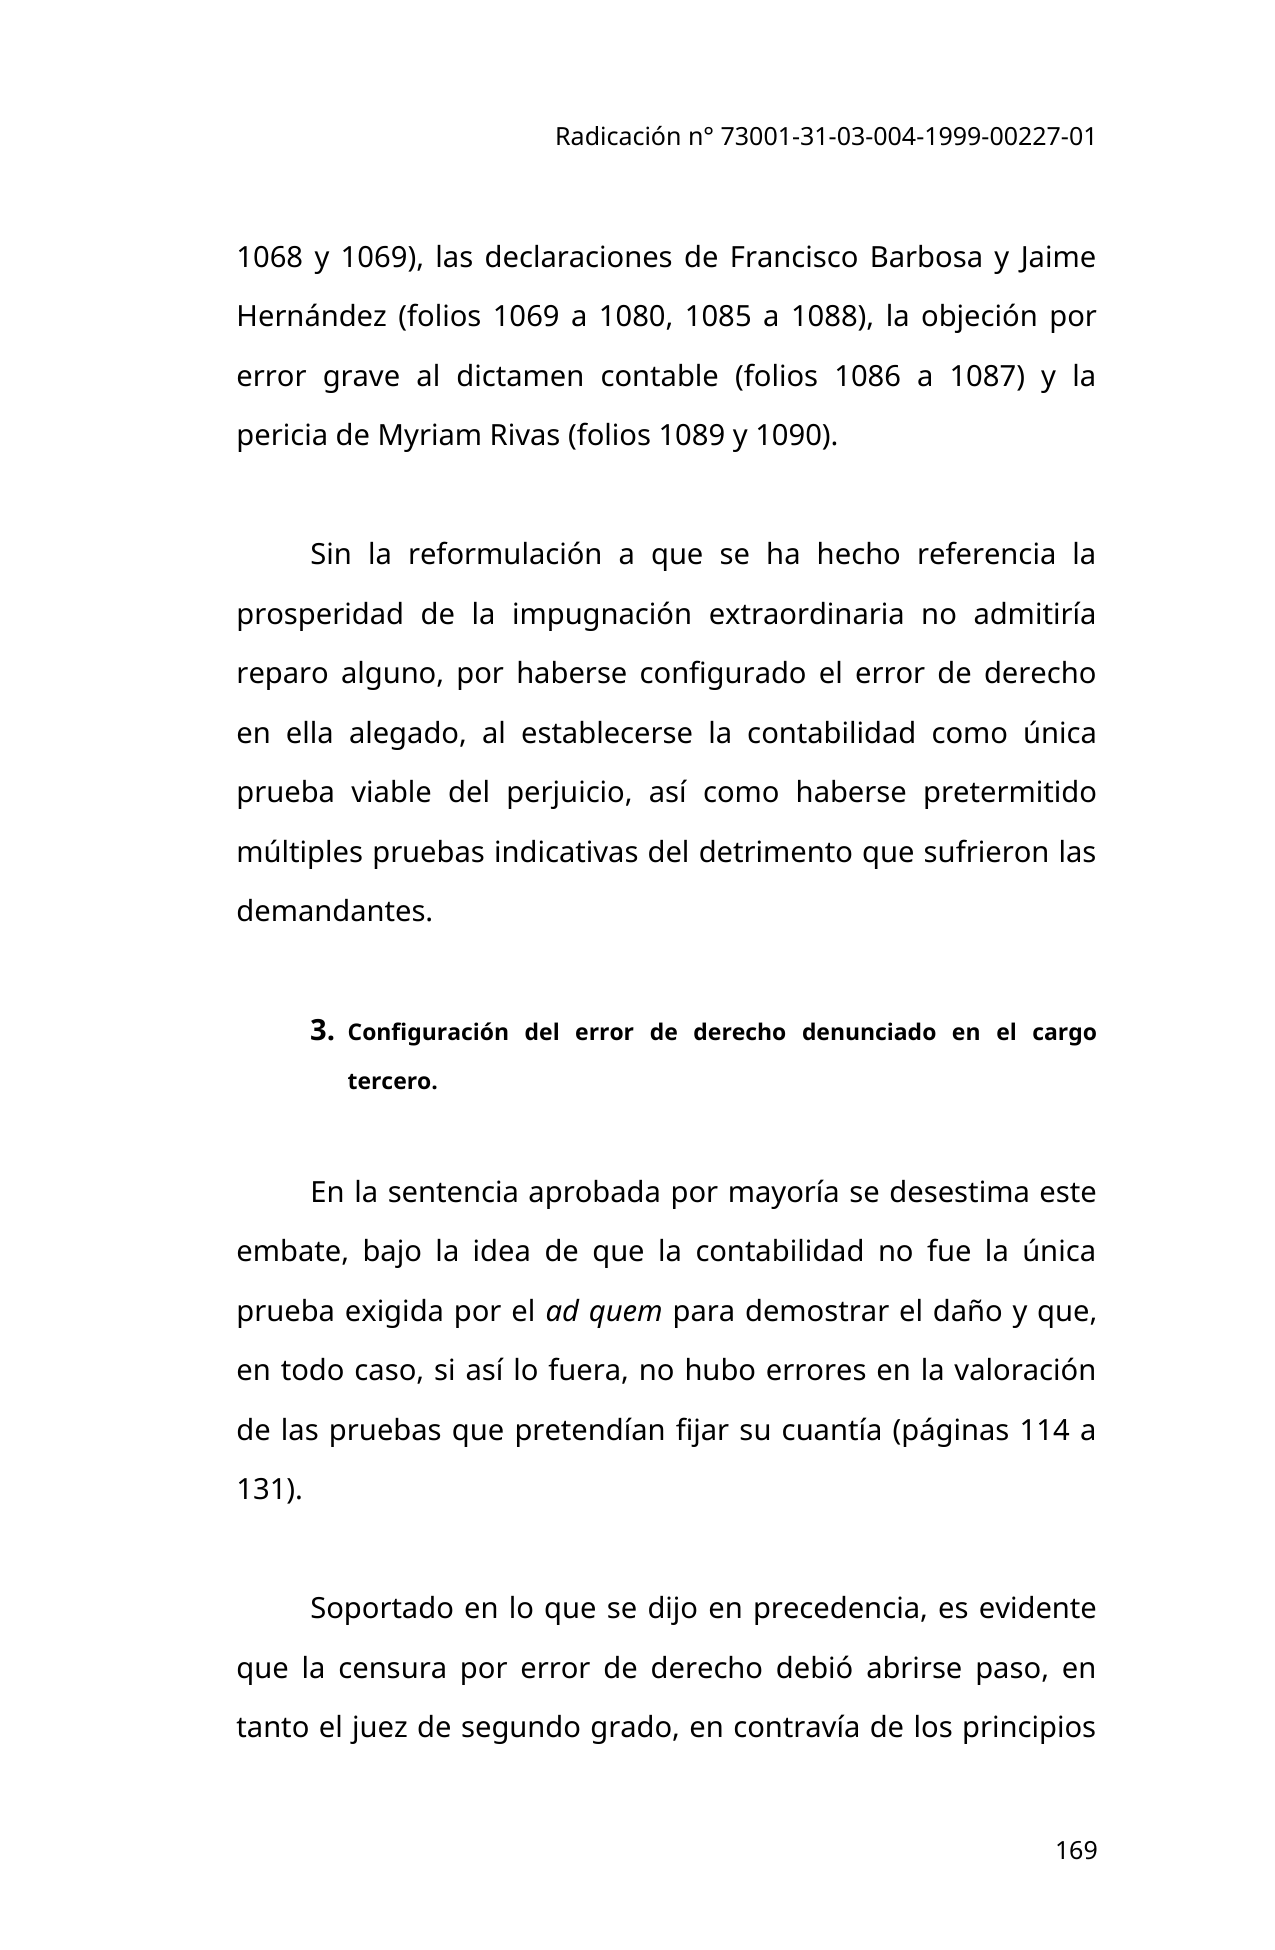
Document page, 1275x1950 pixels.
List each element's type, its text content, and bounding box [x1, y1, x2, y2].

list Configuración del error de derecho denunciado en el cargo tercero. [310, 1009, 1098, 1096]
text En la sentencia aprobada por mayoría se desestima este embate, bajo la idea de que la contabilidad no fue la única prueba exigida por el ad quem para demostrar el daño y que, en todo caso, si así lo fuera, no hubo errores en la valoración de las pruebas que pretendían fijar su cuantía (páginas 114 a 131). [236, 1171, 1098, 1508]
text Sin la reformulación a que se ha hecho referencia la prosperidad de la impugnación extraordinaria no admitiría reparo alguno, por haberse configurado el error de derecho en ella alegado, al establecerse la contabilidad como única prueba viable del perjuicio, así como haberse pretermitido múltiples pruebas indicativas del detrimento que sufrieron las demandantes. [236, 534, 1098, 930]
